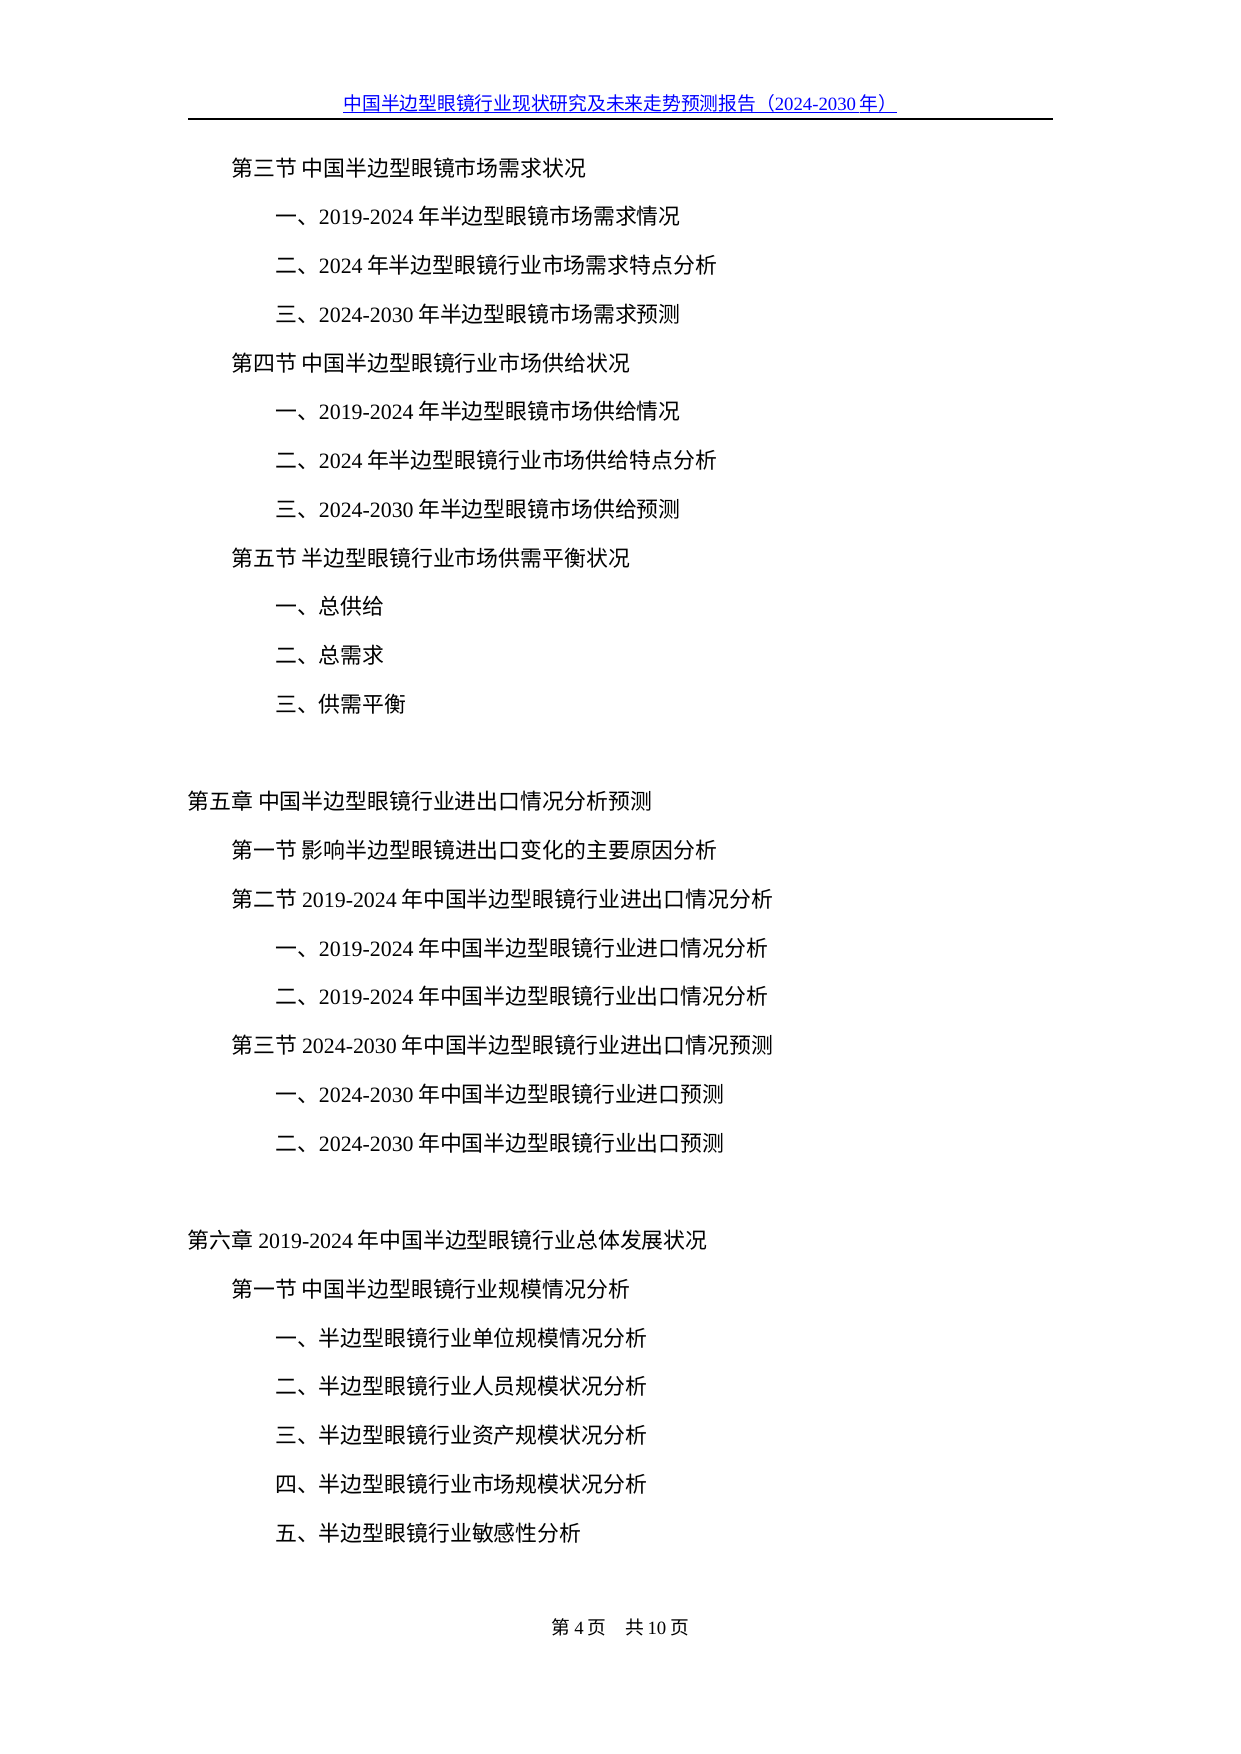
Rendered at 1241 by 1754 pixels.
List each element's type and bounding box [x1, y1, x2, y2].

text [187, 150, 1053, 1548]
